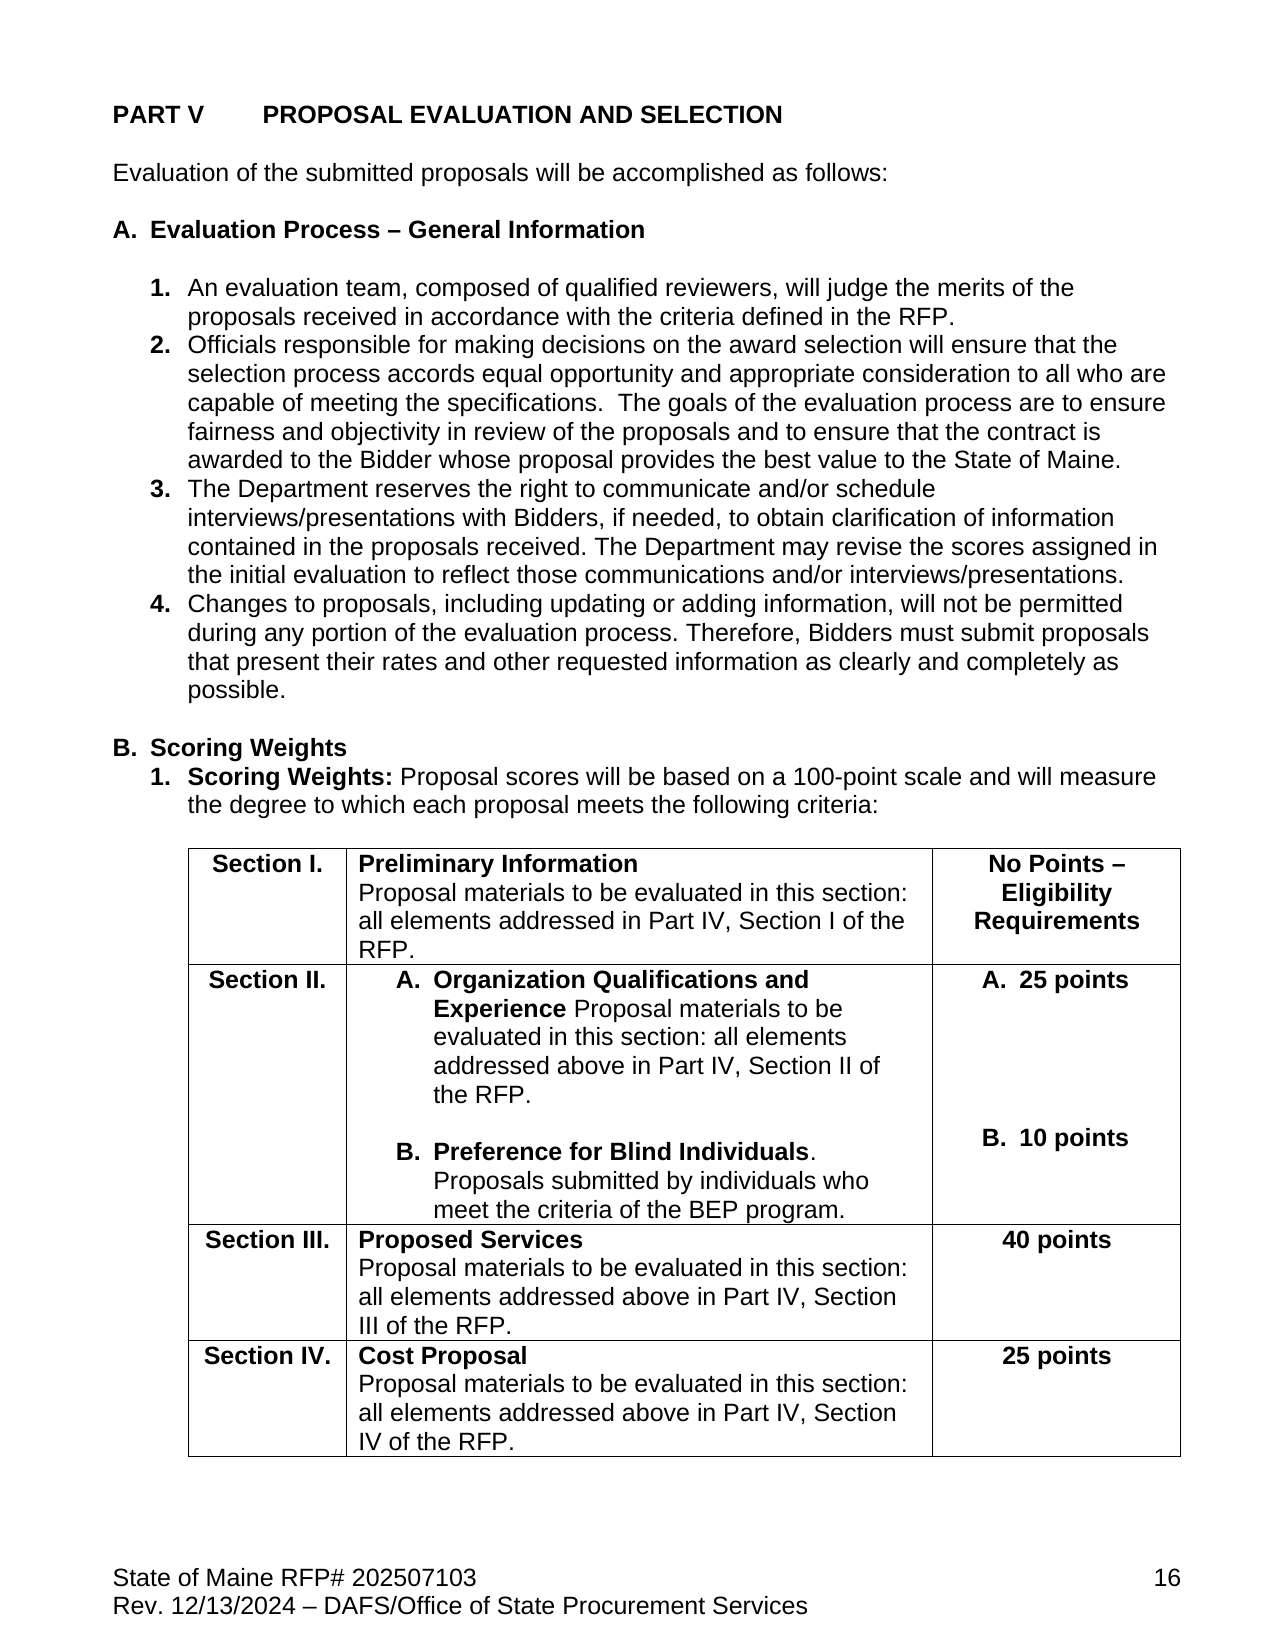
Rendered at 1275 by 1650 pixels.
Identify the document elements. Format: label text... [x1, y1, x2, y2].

table_cell Proposed Services Proposal materials to be evaluated in this section: all elements addressed above in Part IV, Section III of the RFP. [347, 1225, 932, 1340]
list Evaluation Process – General Information [112, 215, 1181, 244]
list Changes to proposals, including updating or adding information, will not be permitted during any portion of the evaluation process. Therefore, Bidders must submit proposals that present their rates and other requested information as clearly and completely as possible. [150, 589, 1181, 704]
table_cell 25 points [933, 1341, 1180, 1456]
table_header No Points – Eligibility Requirements [933, 849, 1180, 964]
list Scoring Weights [112, 733, 1181, 762]
table_cell 40 points [933, 1225, 1180, 1340]
table_cell 25 points 10 points [933, 965, 1180, 1224]
table_cell Section III. [189, 1225, 346, 1340]
table_cell Section IV. [189, 1341, 346, 1456]
table_header Preliminary Information Proposal materials to be evaluated in this section: all elements addressed in Part IV, Section I of the RFP. [347, 849, 932, 964]
table_header Section I. [189, 849, 346, 964]
list Officials responsible for making decisions on the award selection will ensure that the selection process accords equal opportunity and appropriate consideration to all who are capable of meeting the specifications. The goals of the evaluation process are to ensure fairness and objectivity in review of the proposals and to ensure that the contract is awarded to the Bidder whose proposal provides the best value to the State of Maine. [150, 330, 1181, 474]
text Evaluation of the submitted proposals will be accomplished as follows: [112, 158, 1181, 187]
table_cell Cost Proposal Proposal materials to be evaluated in this section: all elements addressed above in Part IV, Section IV of the RFP. [347, 1341, 932, 1456]
list Scoring Weights: Proposal scores will be based on a 100-point scale and will measure the degree to which each proposal meets the following criteria: [150, 762, 1181, 819]
list An evaluation team, composed of qualified reviewers, will judge the merits of the proposals received in accordance with the criteria defined in the RFP. [150, 273, 1181, 330]
list The Department reserves the right to communicate and/or schedule interviews/presentations with Bidders, if needed, to obtain clarification of information contained in the proposals received. The Department may revise the scores assigned in the initial evaluation to reflect those communications and/or interviews/presentations. [150, 474, 1181, 589]
table_cell Section II. [189, 965, 346, 1224]
text PART V PROPOSAL EVALUATION AND SELECTION [112, 100, 1181, 129]
table_cell Organization Qualifications and Experience Proposal materials to be evaluated in this section: all elements addressed above in Part IV, Section II of the RFP. Preference for Blind Individuals. Proposals submitted by individuals who meet the criteria of the BEP program. [347, 965, 932, 1224]
